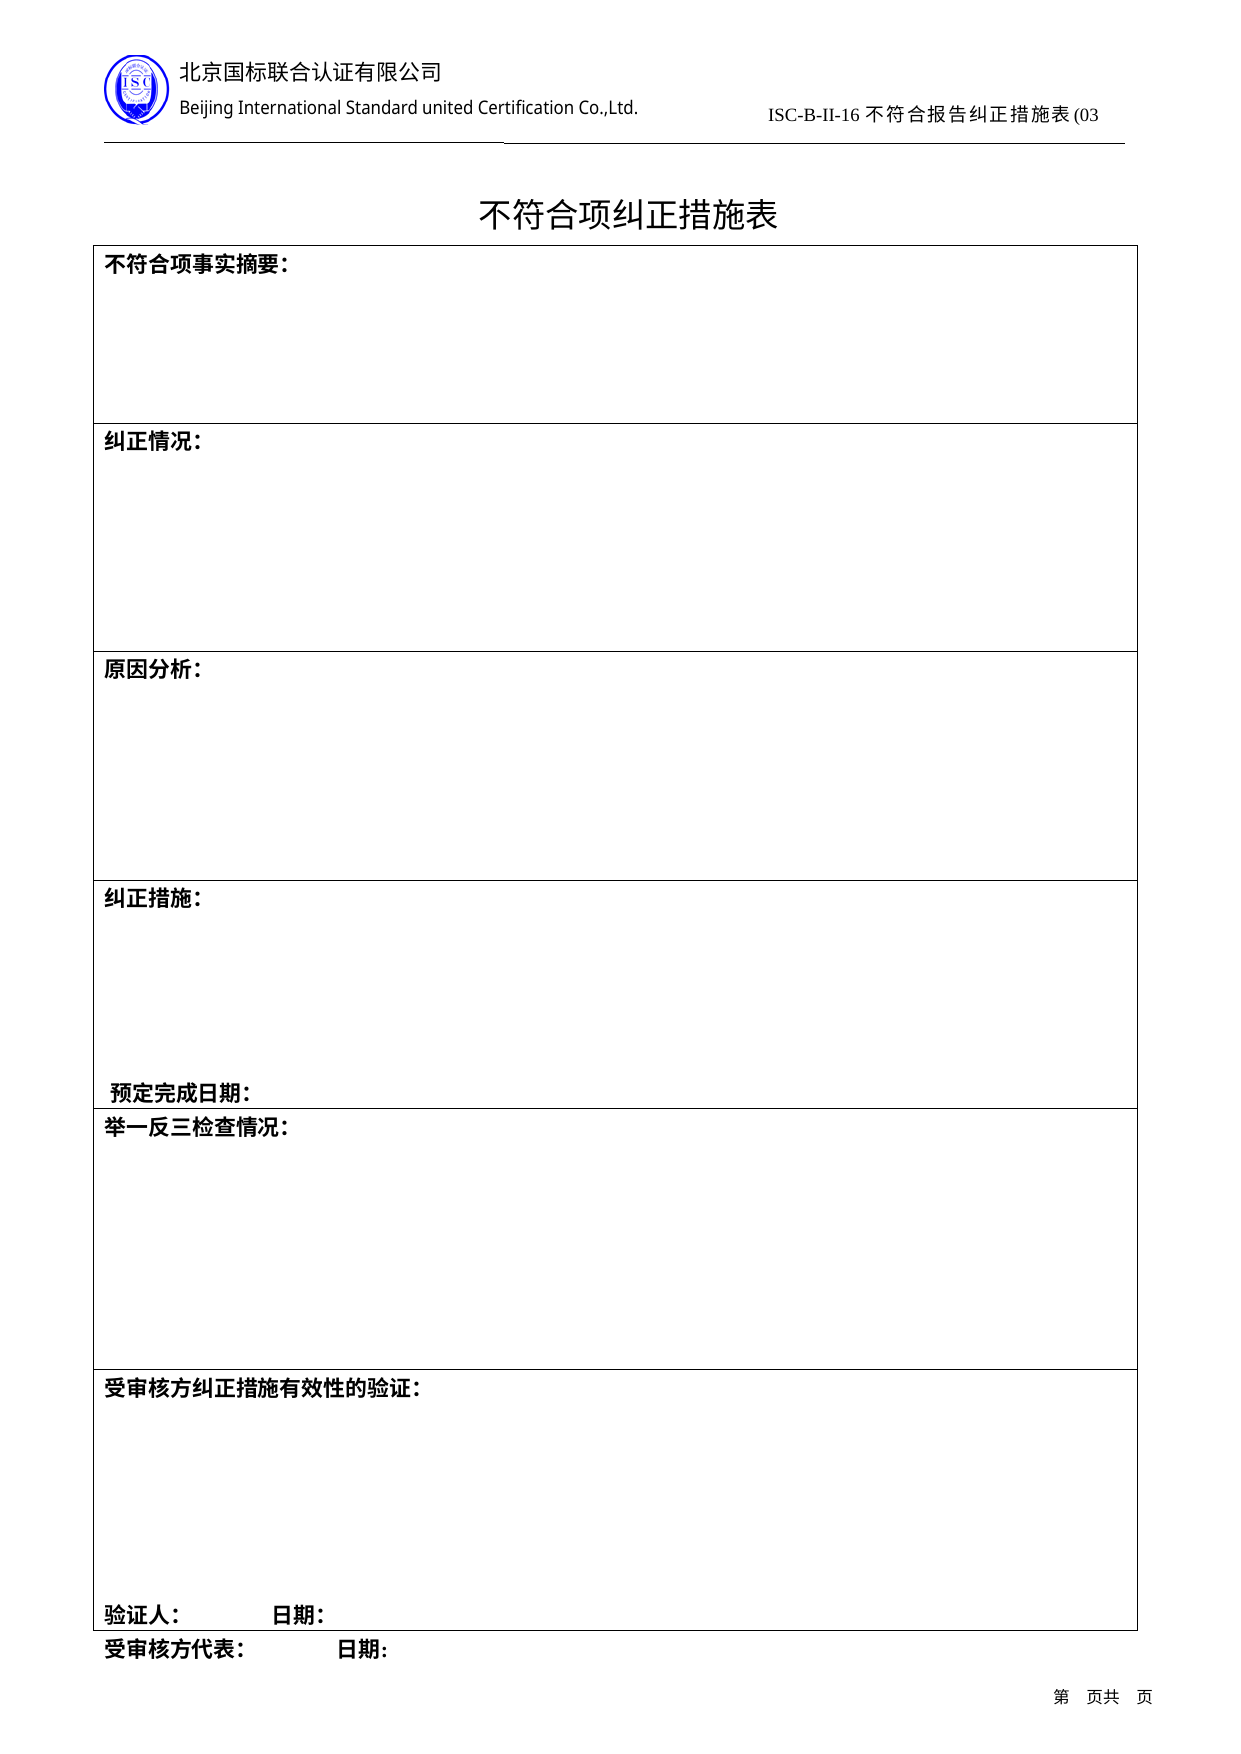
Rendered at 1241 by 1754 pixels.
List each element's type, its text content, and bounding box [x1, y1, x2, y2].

table_cell 原因分析： [94, 652, 1137, 879]
table_cell 受审核方纠正措施有效性的验证： 验证人： 日期： [94, 1370, 1137, 1630]
table_cell 举一反三检查情况： [94, 1109, 1137, 1369]
table_header 不符合项事实摘要： [94, 246, 1137, 422]
table_cell 纠正措施： 预定完成日期： [94, 881, 1137, 1108]
text 不符合项纠正措施表 [104, 180, 1153, 245]
table_cell 纠正情况： [94, 424, 1137, 651]
picture [104, 55, 172, 124]
text 受审核方代表： 日期: [104, 1631, 1153, 1664]
